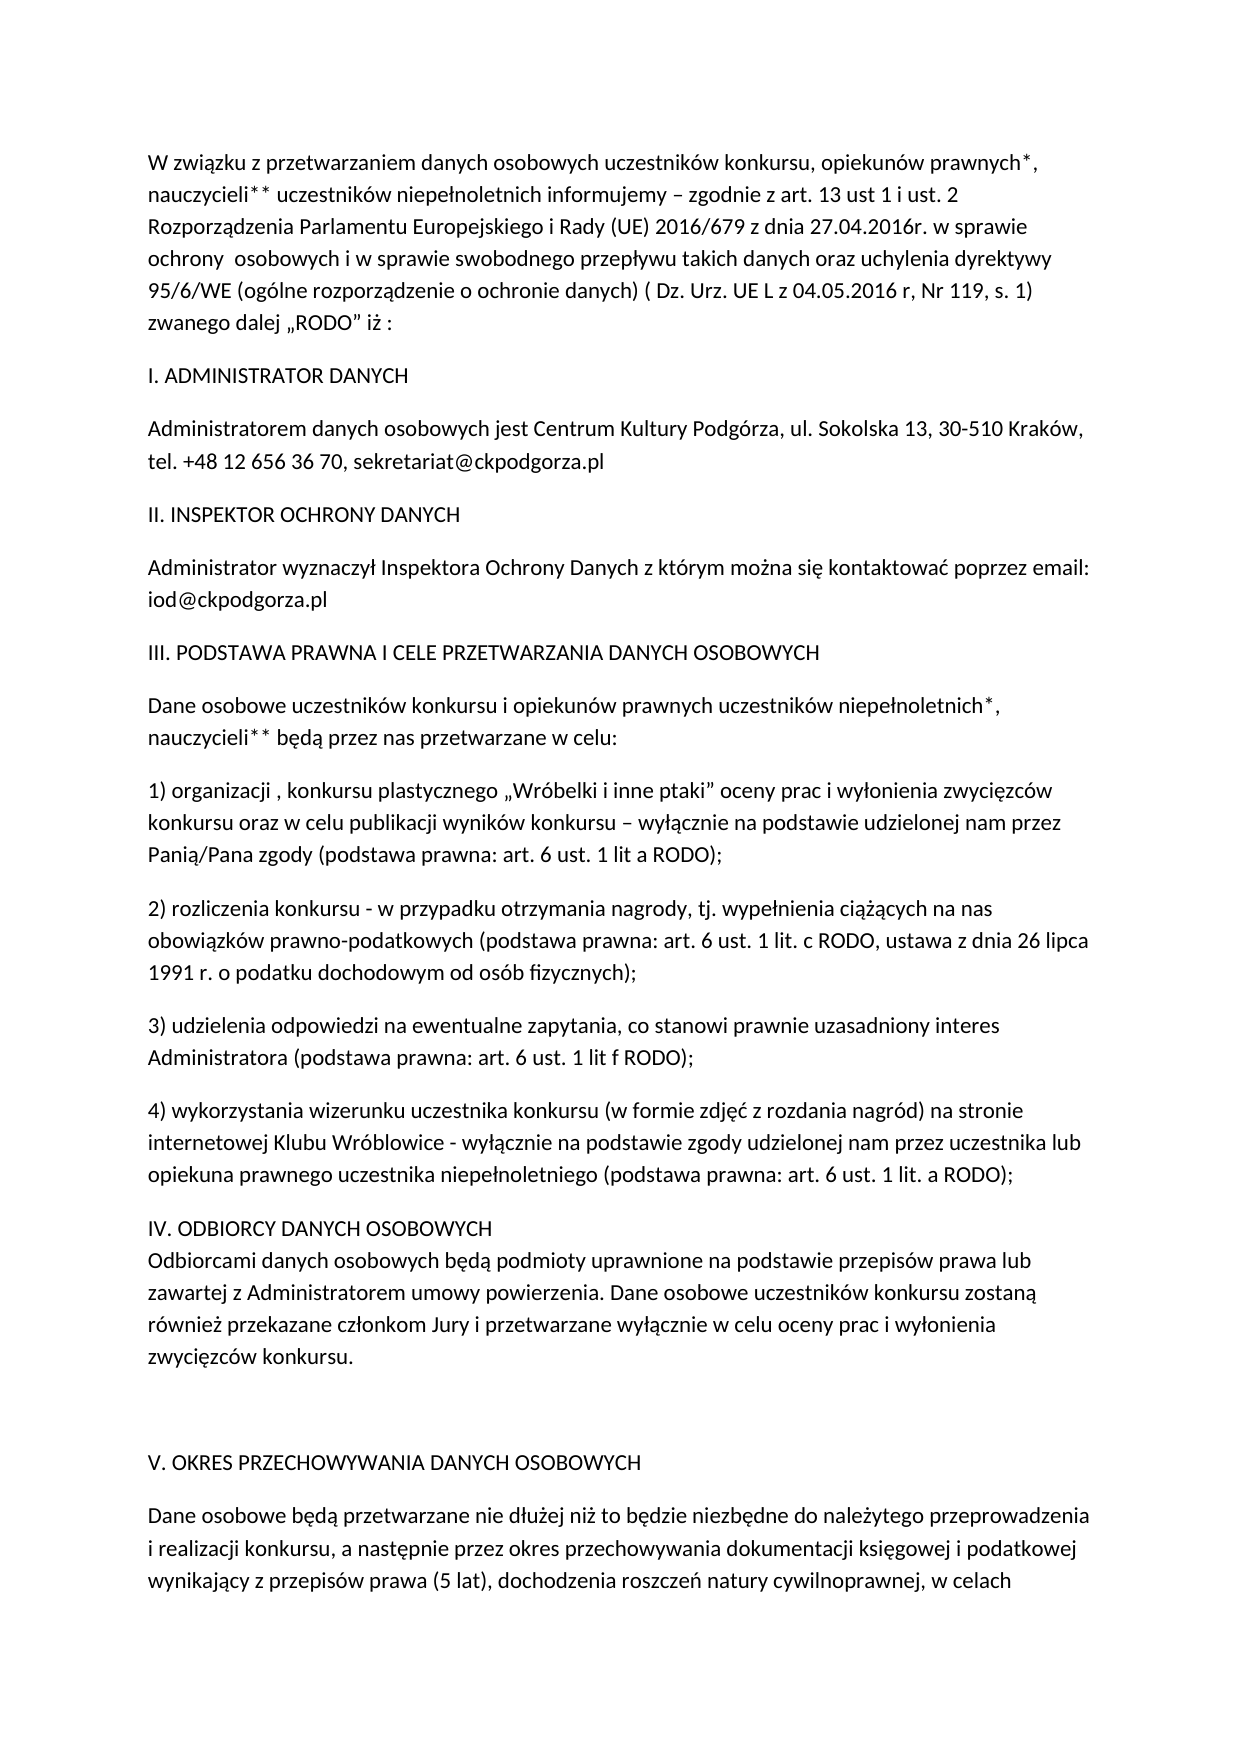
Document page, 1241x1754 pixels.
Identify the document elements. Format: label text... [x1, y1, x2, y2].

text V. OKRES PRZECHOWYWANIA DANYCH OSOBOWYCH [148, 1448, 1093, 1476]
text II. INSPEKTOR OCHRONY DANYCH [148, 500, 1093, 528]
text III. PODSTAWA PRAWNA I CELE PRZETWARZANIA DANYCH OSOBOWYCH [148, 638, 1093, 666]
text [148, 1501, 1093, 1594]
text Dane osobowe uczestników konkursu i opiekunów prawnych uczestników niepełnoletnich*, nauczycieli** będą przez nas przetwarzane w celu: [148, 691, 1093, 751]
text 3) udzielenia odpowiedzi na ewentualne zapytania, co stanowi prawnie uzasadniony interes Administratora (podstawa prawna: art. 6 ust. 1 lit f RODO); [148, 1011, 1093, 1071]
text Administrator wyznaczył Inspektora Ochrony Danych z którym można się kontaktować poprzez email: iod@ckpodgorza.pl [148, 553, 1093, 613]
text I. ADMINISTRATOR DANYCH [148, 362, 1093, 389]
text IV. ODBIORCY DANYCH OSOBOWYCH Odbiorcami danych osobowych będą podmioty uprawnione na podstawie przepisów prawa lub zawartej z Administratorem umowy powierzenia. Dane osobowe uczestników konkursu zostaną również przekazane członkom Jury i przetwarzane wyłącznie w celu oceny prac i wyłonienia zwycięzców konkursu. [148, 1214, 1093, 1370]
text 2) rozliczenia konkursu - w przypadku otrzymania nagrody, tj. wypełnienia ciążących na nas obowiązków prawno-podatkowych (podstawa prawna: art. 6 ust. 1 lit. c RODO, ustawa z dnia 26 lipca 1991 r. o podatku dochodowym od osób fizycznych); [148, 894, 1093, 986]
text Administratorem danych osobowych jest Centrum Kultury Podgórza, ul. Sokolska 13, 30-510 Kraków, tel. +48 12 656 36 70, sekretariat@ckpodgorza.pl [148, 414, 1093, 475]
text W związku z przetwarzaniem danych osobowych uczestników konkursu, opiekunów prawnych*, nauczycieli** uczestników niepełnoletnich informujemy – zgodnie z art. 13 ust 1 i ust. 2 Rozporządzenia Parlamentu Europejskiego i Rady (UE) 2016/679 z dnia 27.04.2016r. w sprawie ochrony osobowych i w sprawie swobodnego przepływu takich danych oraz uchylenia dyrektywy 95/6/WE (ogólne rozporządzenie o ochronie danych) ( Dz. Urz. UE L z 04.05.2016 r, Nr 119, s. 1) zwanego dalej „RODO” iż : [148, 148, 1093, 337]
text 4) wykorzystania wizerunku uczestnika konkursu (w formie zdjęć z rozdania nagród) na stronie internetowej Klubu Wróblowice - wyłącznie na podstawie zgody udzielonej nam przez uczestnika lub opiekuna prawnego uczestnika niepełnoletniego (podstawa prawna: art. 6 ust. 1 lit. a RODO); [148, 1096, 1093, 1189]
text 1) organizacji , konkursu plastycznego „Wróbelki i inne ptaki” oceny prac i wyłonienia zwycięzców konkursu oraz w celu publikacji wyników konkursu – wyłącznie na podstawie udzielonej nam przez Panią/Pana zgody (podstawa prawna: art. 6 ust. 1 lit a RODO); [148, 776, 1093, 869]
